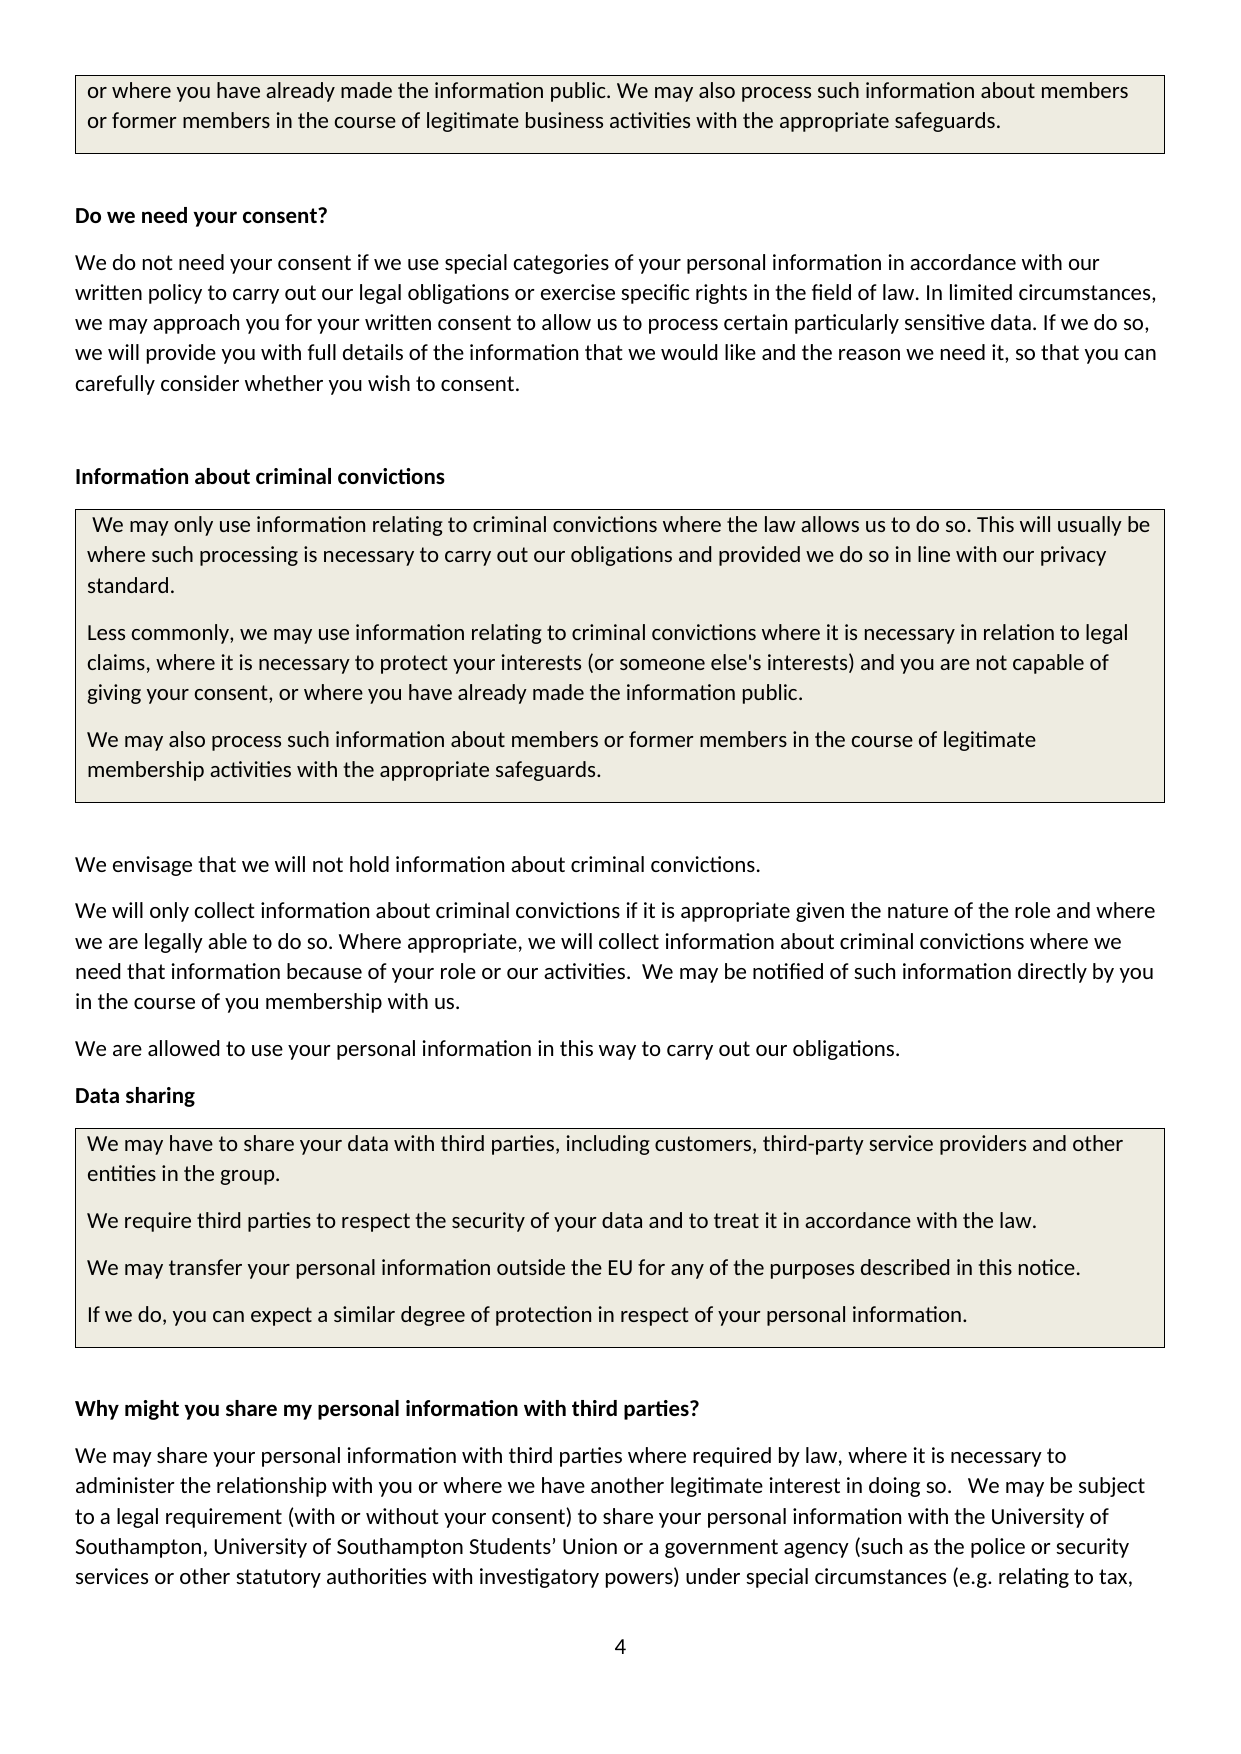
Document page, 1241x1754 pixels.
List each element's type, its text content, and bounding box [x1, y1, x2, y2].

text We will only collect information about criminal convictions if it is appropriate given the nature of the role and where we are legally able to do so. Where appropriate, we will collect information about criminal convictions where we need that information because of your role or our activities. We may be notified of such information directly by you in the course of you membership with us. [75, 897, 1165, 1015]
text We envisage that we will not hold information about criminal convictions. [75, 850, 1165, 878]
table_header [76, 76, 1164, 153]
text Do we need your consent? [75, 201, 1165, 229]
text Data sharing [75, 1081, 1165, 1109]
table_header We may only use information relating to criminal convictions where the law allows us to do so. This will usually be where such processing is necessary to carry out our obligations and provided we do so in line with our privacy standard. Less commonly, we may use information relating to criminal convictions where it is necessary in relation to legal claims, where it is necessary to protect your interests (or someone else's interests) and you are not capable of giving your consent, or where you have already made the information public. We may also process such information about members or former members in the course of legitimate membership activities with the appropriate safeguards. [76, 510, 1164, 802]
text We are allowed to use your personal information in this way to carry out our obligations. [75, 1034, 1165, 1062]
text We do not need your consent if we use special categories of your personal information in accordance with our written policy to carry out our legal obligations or exercise specific rights in the field of law. In limited circumstances, we may approach you for your written consent to allow us to process certain particularly sensitive data. If we do so, we will provide you with full details of the information that we would like and the reason we need it, so that you can carefully consider whether you wish to consent. [75, 248, 1165, 397]
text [75, 1441, 1165, 1590]
text Information about criminal convictions [75, 462, 1165, 490]
table_header We may have to share your data with third parties, including customers, third-party service providers and other entities in the group. We require third parties to respect the security of your data and to treat it in accordance with the law. We may transfer your personal information outside the EU for any of the purposes described in this notice. If we do, you can expect a similar degree of protection in respect of your personal information. [76, 1129, 1164, 1347]
text Why might you share my personal information with third parties? [75, 1394, 1165, 1422]
